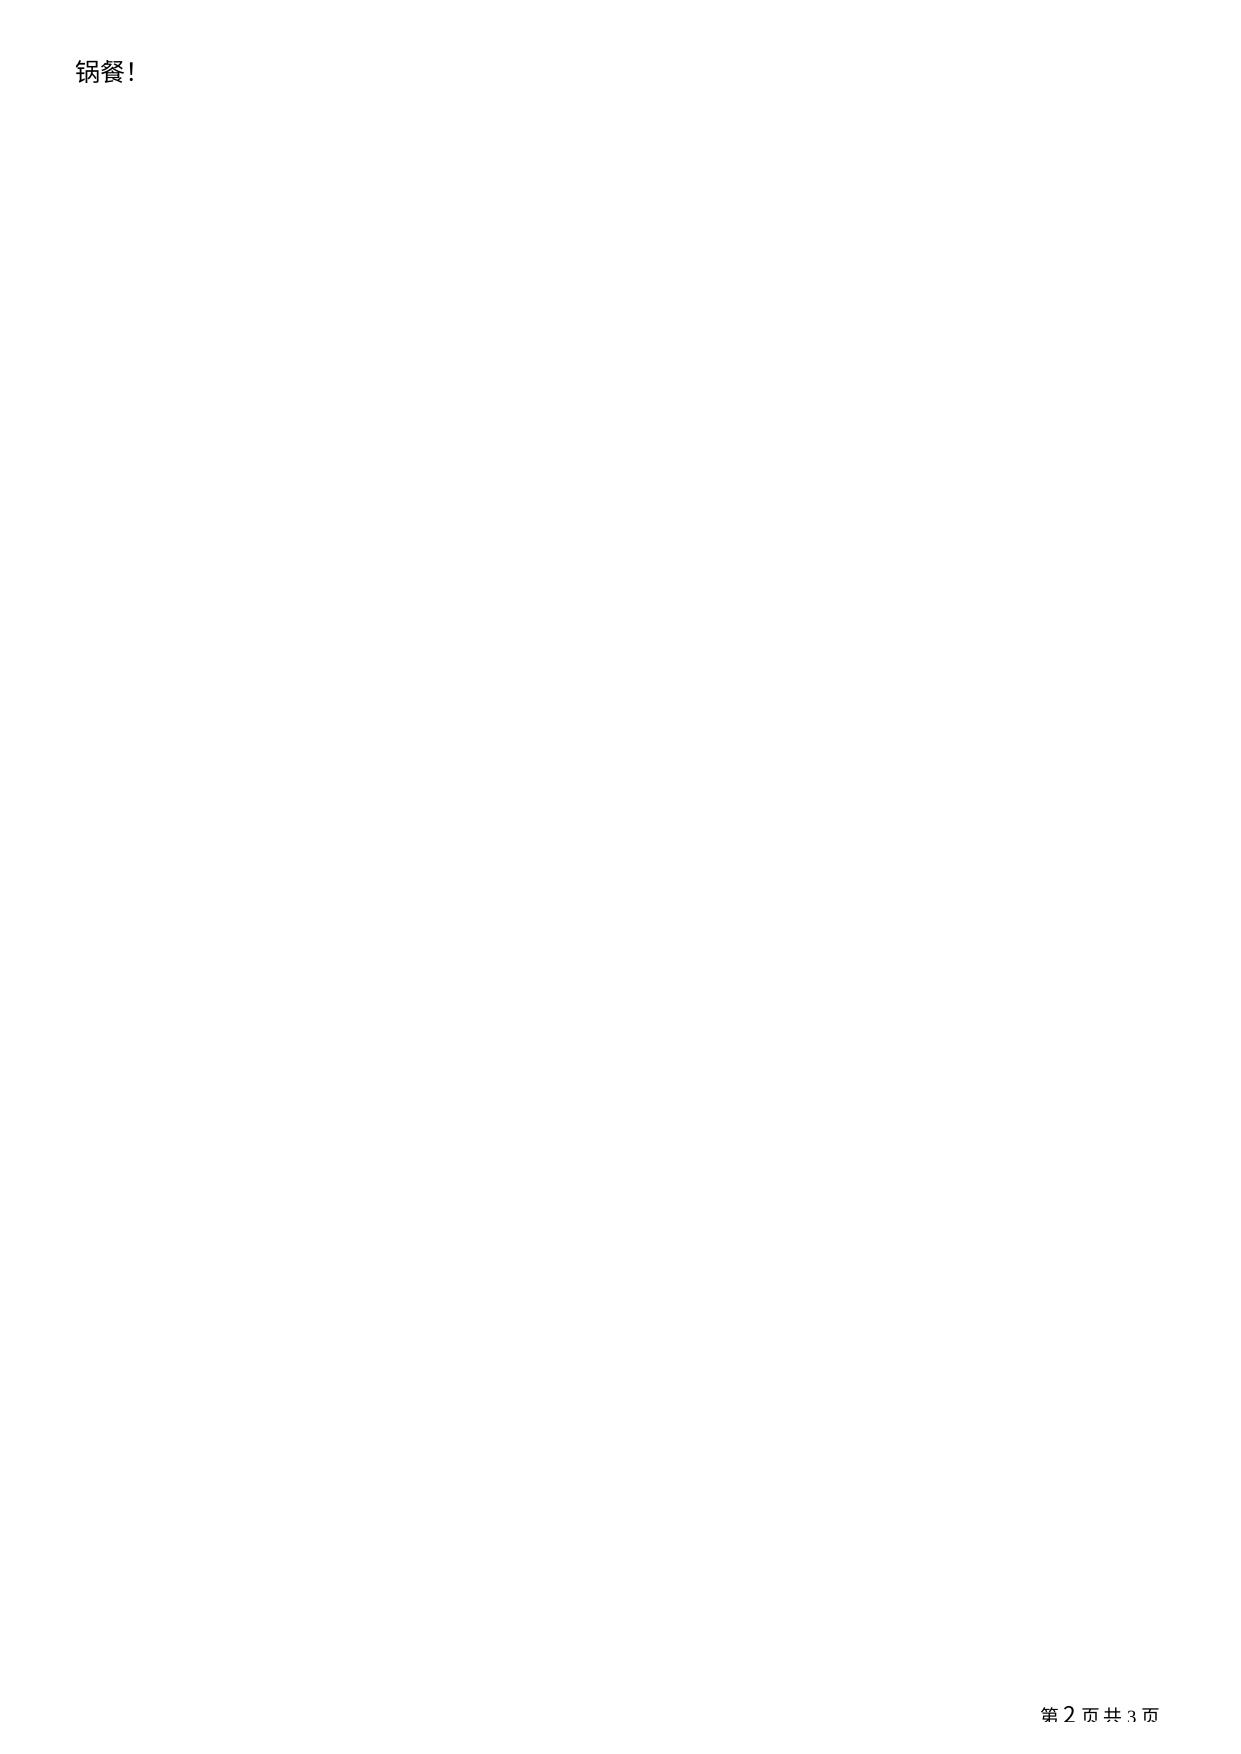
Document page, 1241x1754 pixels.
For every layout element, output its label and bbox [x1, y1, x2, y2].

text [75, 52, 846, 88]
